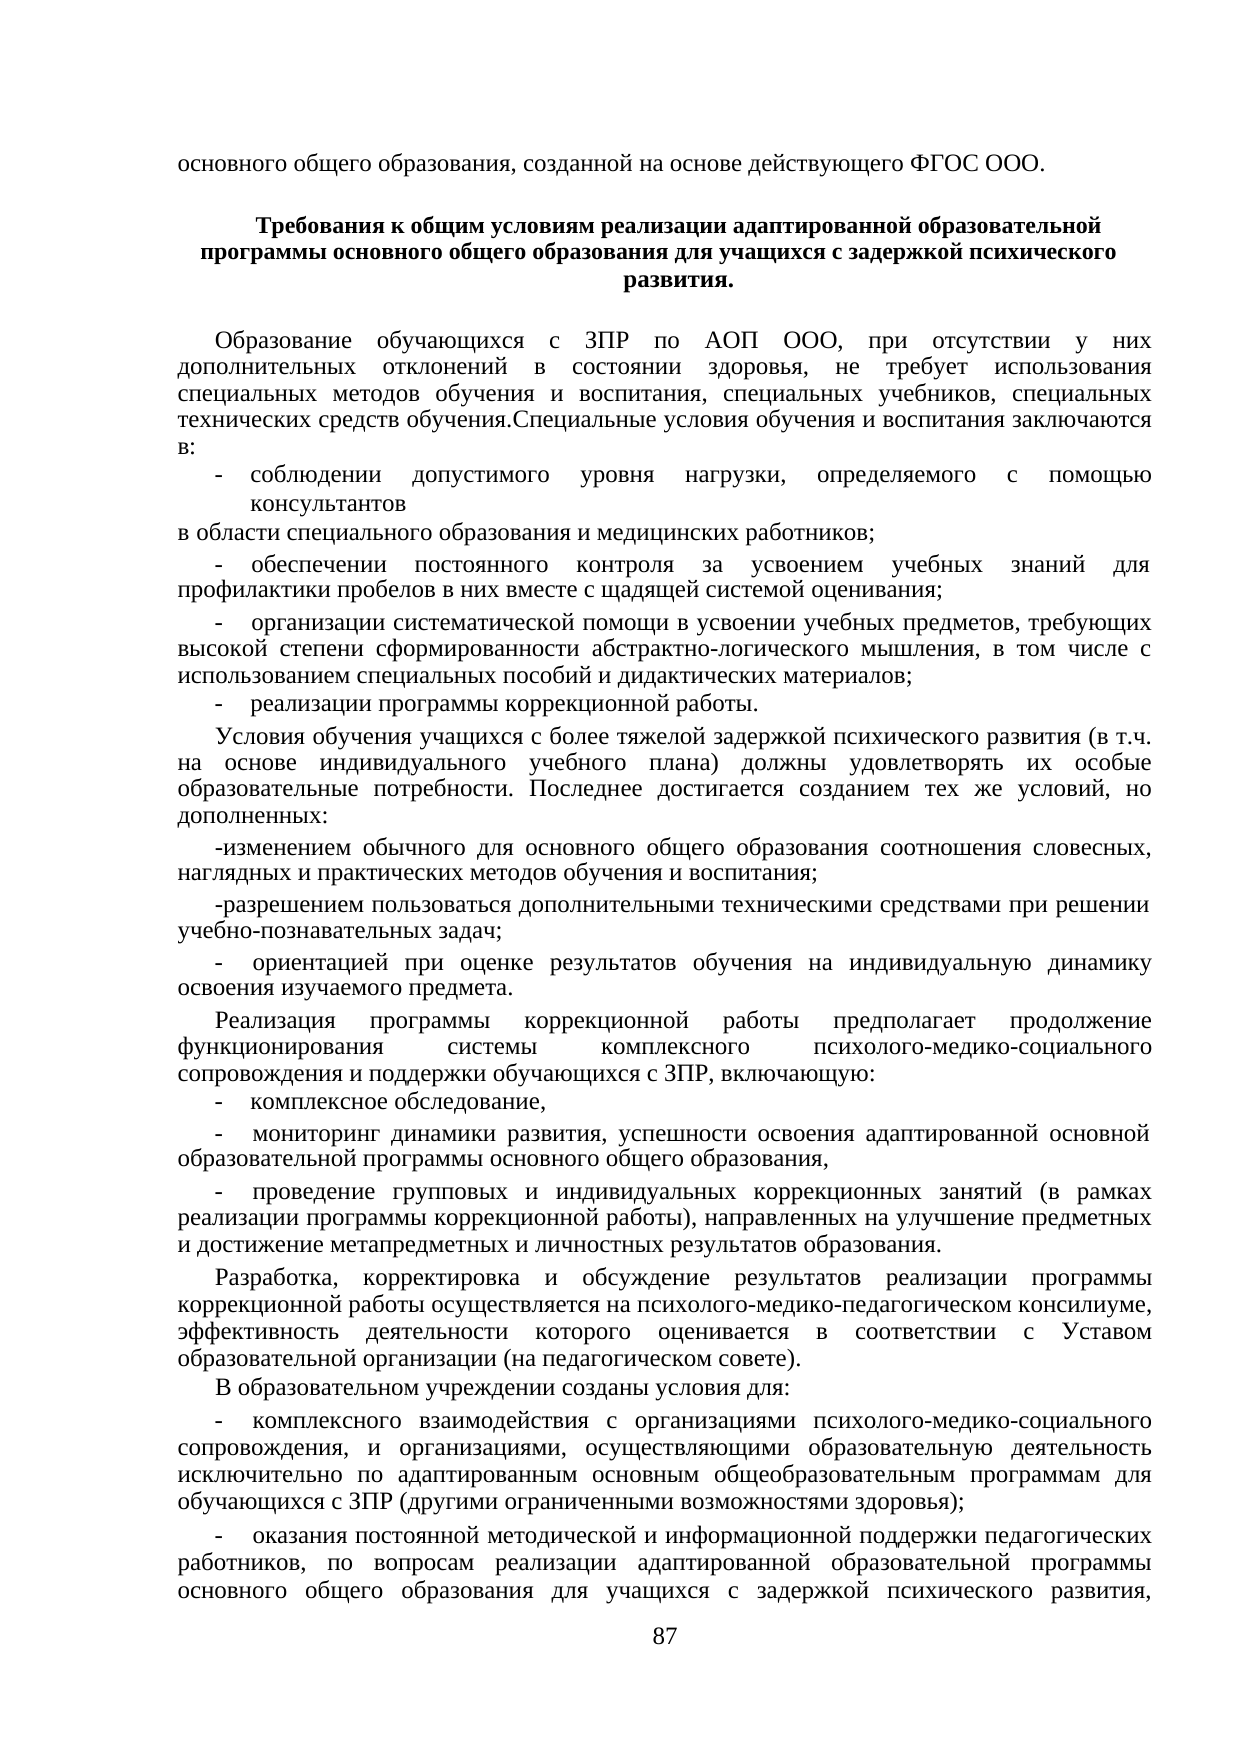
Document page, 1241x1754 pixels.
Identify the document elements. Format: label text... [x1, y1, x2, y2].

list обеспечении постоянного контроля за усвоением учебных знаний для профилактики пробелов в них вместе с щадящей системой оценивания; [177, 552, 1151, 603]
list организации систематической помощи в усвоении учебных предметов, требующих высокой степени сформированности абстрактно-логического мышления, в том числе с использованием специальных пособий и дидактических материалов; [177, 609, 1153, 688]
list области специального образования и медицинских работников; [177, 517, 1153, 546]
text -разрешением пользоваться дополнительными техническими средствами при решении учебно-познавательных задач; [177, 892, 1151, 943]
text Реализация программы коррекционной работы предполагает продолжение функционирования системы комплексного психолого-медико-социального сопровождения и поддержки обучающихся с ЗПР, включающую: [177, 1007, 1153, 1086]
list реализации программы коррекционной работы. [214, 688, 1153, 717]
text Требования к общим условиям реализации адаптированной образовательной программы основного общего образования для учащихся с задержкой психического [200, 214, 1128, 264]
list проведение групповых и индивидуальных коррекционных занятий (в рамках реализации программы коррекционной работы), направленных на улучшение предметных и достижение метапредметных и личностных результатов образования. [177, 1178, 1153, 1258]
text Разработка, корректировка и обсуждение результатов реализации программы коррекционной работы осуществляется на психолого-медико-педагогическом консилиуме, эффективность деятельности которого оценивается в соответствии с Уставом образовательной организации (на педагогическом совете). [177, 1264, 1153, 1372]
text В образовательном учреждении созданы условия для: [215, 1372, 1153, 1401]
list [177, 1521, 1153, 1603]
text -изменением обычного для основного общего образования соотношения словесных, наглядных и практических методов обучения и воспитания; [177, 835, 1153, 886]
list ориентацией при оценке результатов обучения на индивидуальную динамику освоения изучаемого предмета. [177, 950, 1153, 1001]
text Условия обучения учащихся с более тяжелой задержкой психического развития (в т.ч. на основе индивидуального учебного плана) должны удовлетворять их особые образовательные потребности. Последнее достигается созданием тех же условий, но дополненных: [177, 723, 1153, 829]
list мониторинг динамики развития, успешности освоения адаптированной основной образовательной программы основного общего образования, [177, 1121, 1151, 1172]
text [177, 150, 1153, 177]
text развития. [623, 264, 1153, 293]
text Образование обучающихся с ЗПР по АОП ООО, при отсутствии у них дополнительных отклонений в состоянии здоровья, не требует использования специальных методов обучения и воспитания, специальных учебников, специальных технических средств обучения.Специальные условия обучения и воспитания заключаются в: [177, 327, 1153, 459]
list комплексного взаимодействия с организациями психолого-медико-социального сопровождения, и организациями, осуществляющими образовательную деятельность исключительно по адаптированным основным общеобразовательным программам для обучающихся с ЗПР (другими ограниченными возможностями здоровья); [177, 1407, 1153, 1515]
list комплексное обследование, [214, 1086, 1153, 1115]
list соблюдении допустимого уровня нагрузки, определяемого с помощью консультантов [214, 459, 1153, 517]
